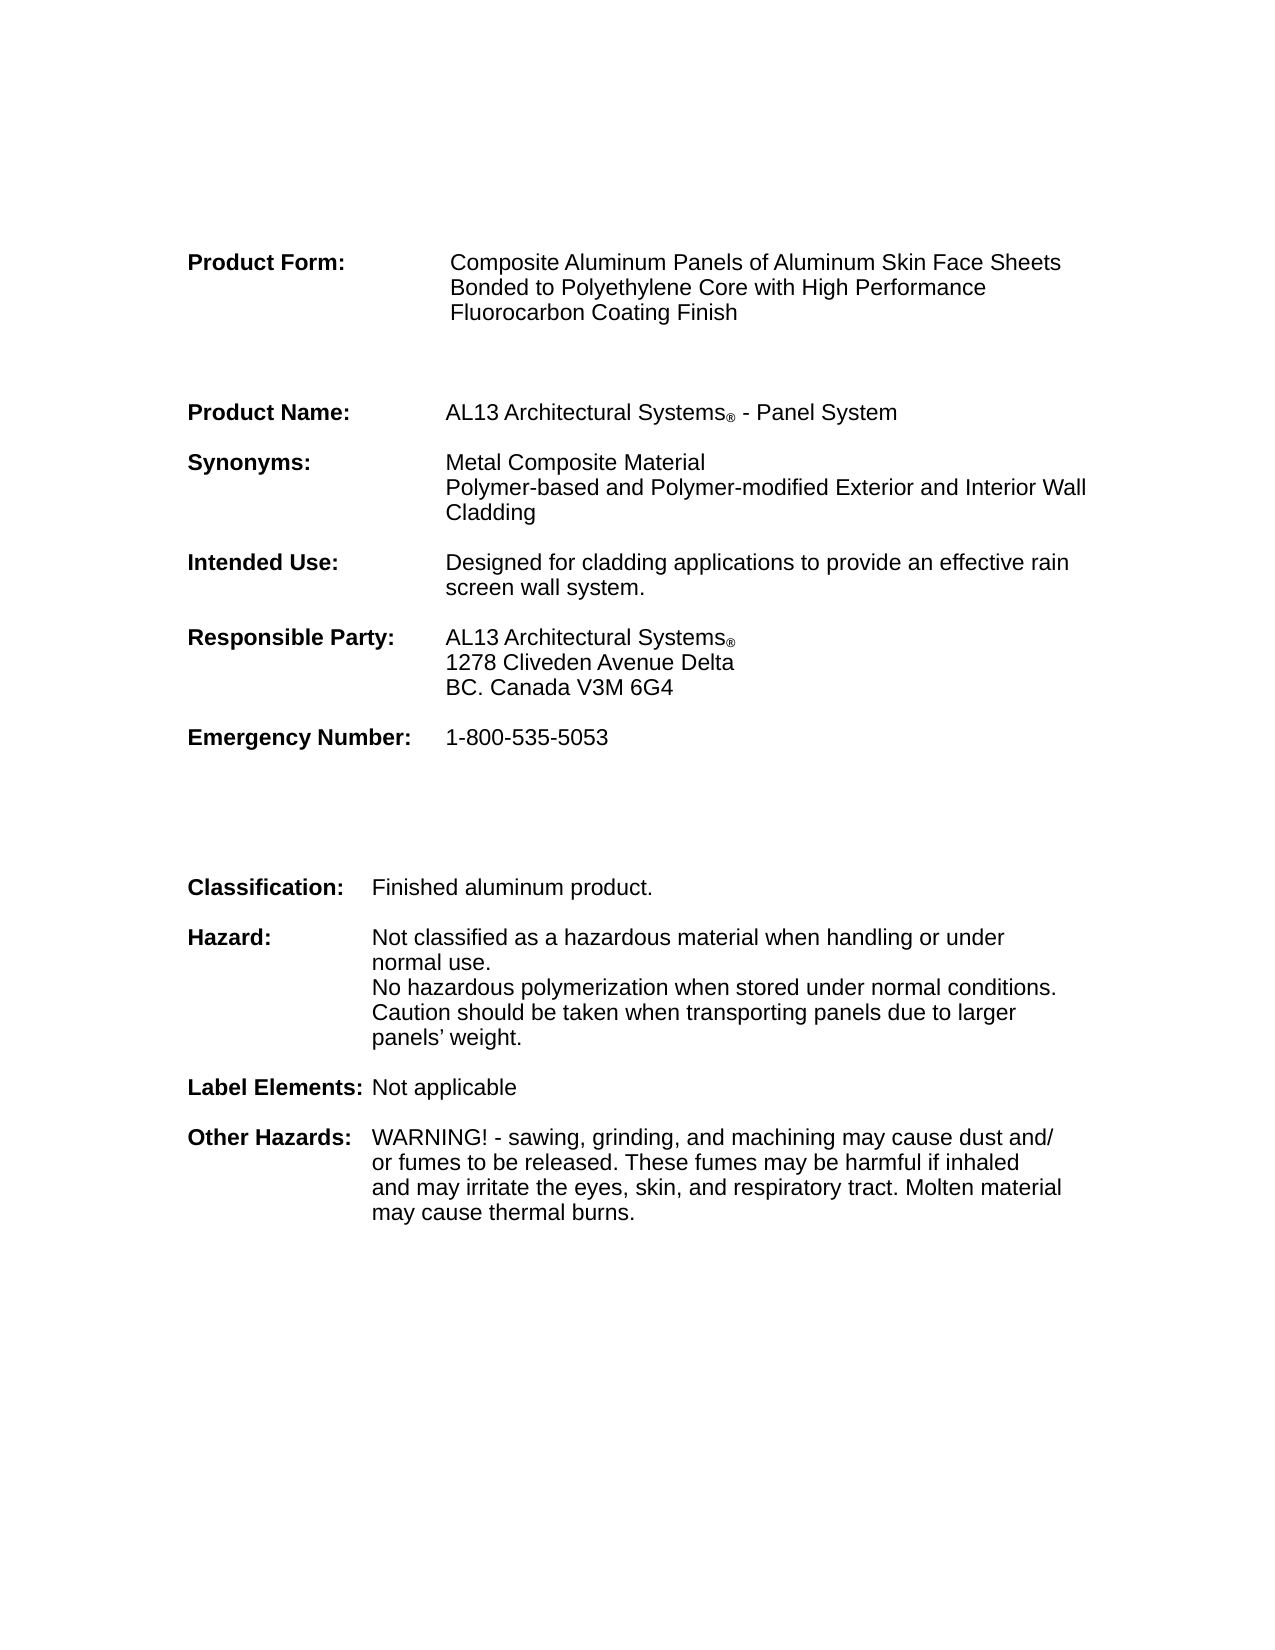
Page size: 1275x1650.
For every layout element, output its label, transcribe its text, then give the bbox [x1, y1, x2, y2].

text No hazardous polymerization when stored under normal conditions. [150, 975, 1125, 1000]
text Product Form: Composite Aluminum Panels of Aluminum Skin Face Sheets Bonded to Polyethylene Core with High Performance Fluorocarbon Coating Finish [187, 250, 1125, 325]
text Product Name: AL13 Architectural Systems® - Panel System [187, 400, 1125, 425]
text Emergency Number: 1-800-535-5053 [187, 725, 1125, 750]
text Intended Use: Designed for cladding applications to provide an effective rain screen wall system. [187, 550, 1125, 600]
text Other Hazards: WARNING! - sawing, grinding, and machining may cause dust and/ or fumes to be released. These fumes may be harmful if inhaled and may irritate the eyes, skin, and respiratory tract. Molten material may cause thermal burns. [150, 1125, 1125, 1225]
text Caution should be taken when transporting panels due to larger panels’ weight. [150, 1000, 1125, 1050]
text Hazard: Not classified as a hazardous material when handling or under normal use. [150, 925, 1125, 975]
text BC. Canada V3M 6G4 [187, 675, 1125, 700]
text Classification: Finished aluminum product. [150, 875, 1125, 900]
text Polymer-based and Polymer-modified Exterior and Interior Wall Cladding [262, 475, 1125, 525]
text Responsible Party: AL13 Architectural Systems® [187, 625, 1125, 650]
text Synonyms: Metal Composite Material [187, 450, 1125, 475]
text 1278 Cliveden Avenue Delta [187, 650, 1125, 675]
text Label Elements: Not applicable [150, 1075, 1125, 1100]
